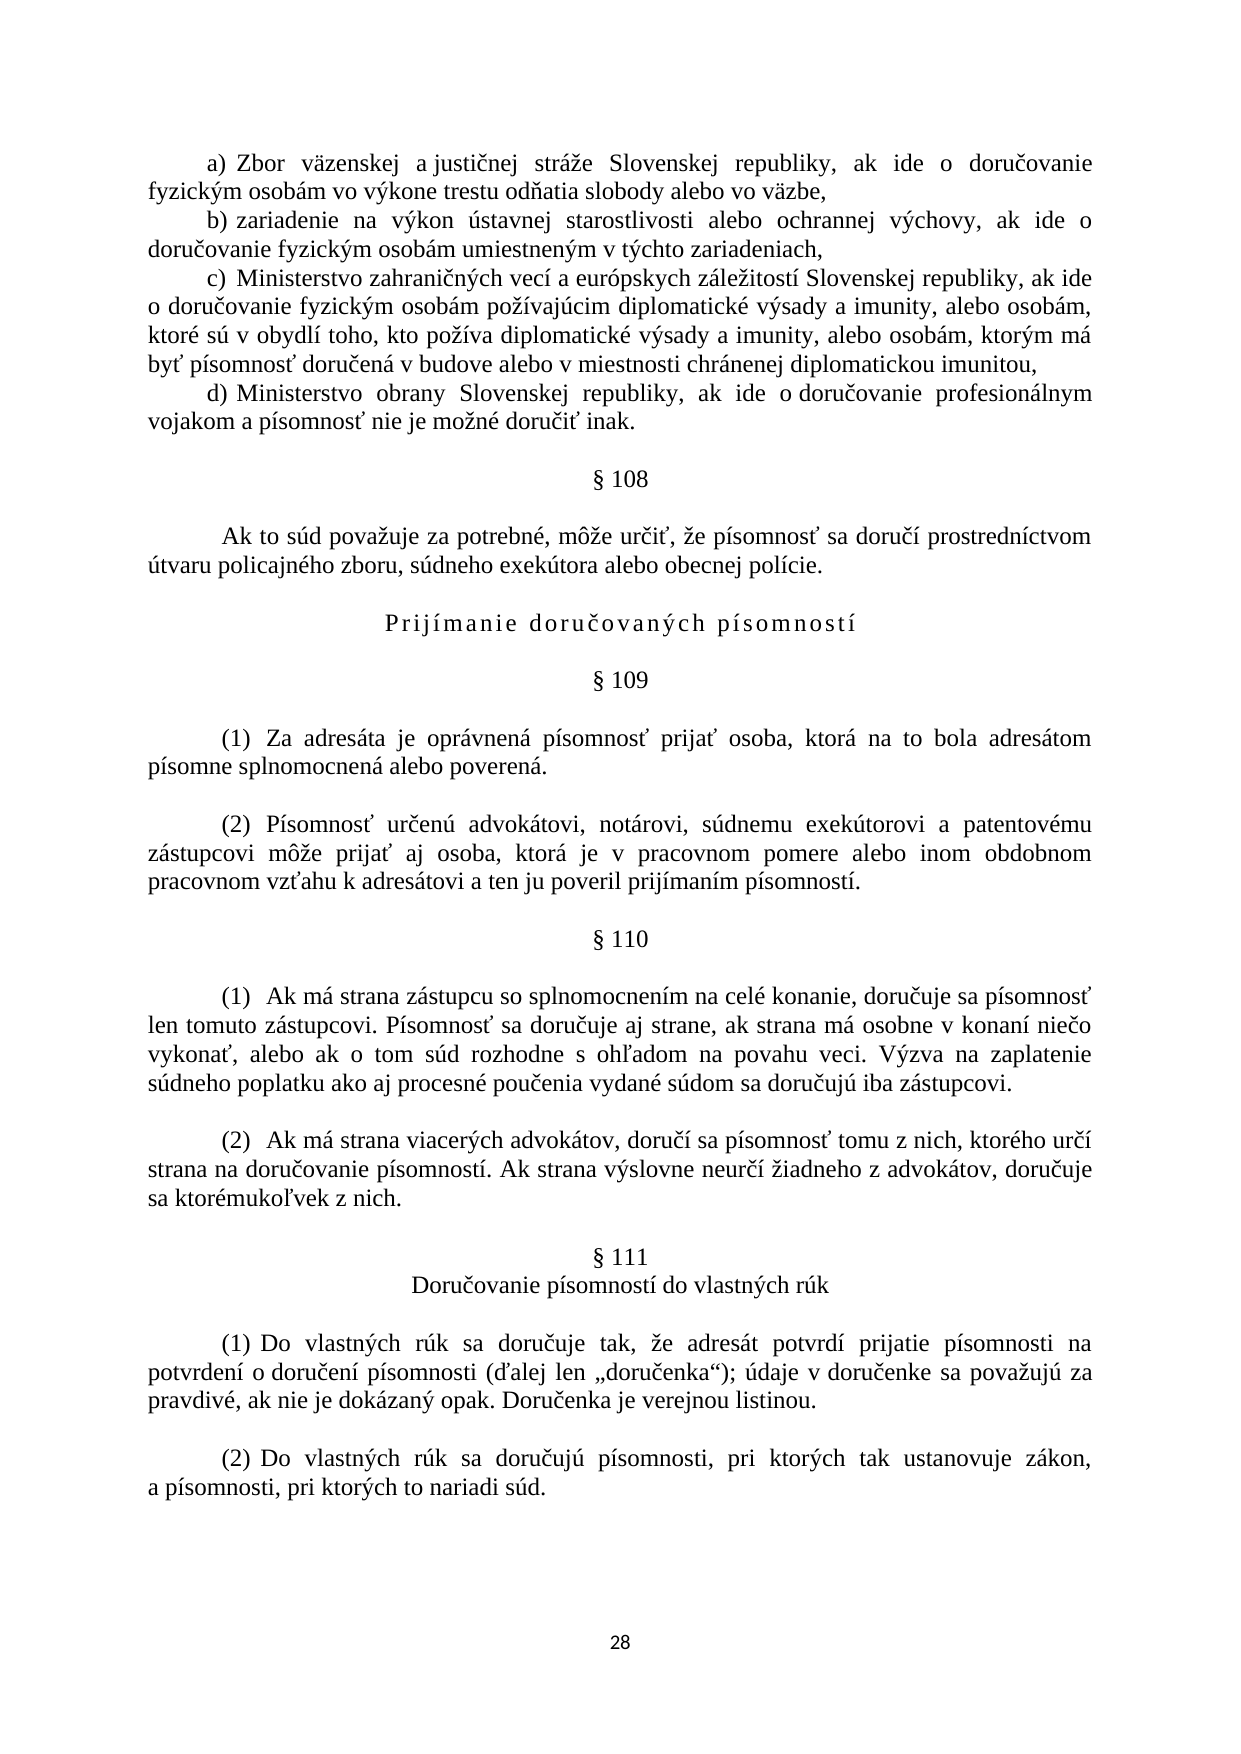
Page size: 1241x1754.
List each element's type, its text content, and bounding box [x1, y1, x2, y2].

list Ak má strana viacerých advokátov, doručí sa písomnosť tomu z nich, ktorého určí strana na doručovanie písomností. Ak strana výslovne neurčí žiadneho z advokátov, doručuje sa ktorémukoľvek z nich. [148, 1125, 1093, 1211]
list Ministerstvo obrany Slovenskej republiky, ak ide o doručovanie profesionálnym vojakom a písomnosť nie je možné doručiť inak. [148, 378, 1093, 435]
text § 110 [148, 924, 1093, 953]
text § 108 [148, 464, 1093, 493]
list Písomnosť určenú advokátovi, notárovi, súdnemu exekútorovi a patentovému zástupcovi môže prijať aj osoba, ktorá je v pracovnom pomere alebo inom obdobnom pracovnom vzťahu k adresátovi a ten ju poveril prijímaním písomností. [148, 809, 1093, 895]
list Do vlastných rúk sa doručuje tak, že adresát potvrdí prijatie písomnosti na potvrdení o doručení písomnosti (ďalej len „doručenka“); údaje v doručenke sa považujú za pravdivé, ak nie je dokázaný opak. Doručenka je verejnou listinou. [148, 1328, 1093, 1414]
list Za adresáta je oprávnená písomnosť prijať osoba, ktorá na to bola adresátom písomne splnomocnená alebo poverená. [148, 723, 1093, 780]
list Zbor väzenskej a justičnej stráže Slovenskej republiky, ak ide o doručovanie fyzickým osobám vo výkone trestu odňatia slobody alebo vo väzbe, [148, 148, 1093, 205]
list zariadenie na výkon ústavnej starostlivosti alebo ochrannej výchovy, ak ide o doručovanie fyzickým osobám umiestneným v týchto zariadeniach, [148, 205, 1093, 263]
text § 109 [148, 665, 1093, 694]
list Do vlastných rúk sa doručujú písomnosti, pri ktorých tak ustanovuje zákon, a písomnosti, pri ktorých to nariadi súd. [148, 1443, 1093, 1501]
list Ak má strana zástupcu so splnomocnením na celé konanie, doručuje sa písomnosť len tomuto zástupcovi. Písomnosť sa doručuje aj strane, ak strana má osobne v konaní niečo vykonať, alebo ak o tom súd rozhodne s ohľadom na povahu veci. Výzva na zaplatenie súdneho poplatku ako aj procesné poučenia vydané súdom sa doručujú iba zástupcovi. [148, 981, 1093, 1096]
text § 111 [148, 1242, 1093, 1271]
text Prijímanie doručovaných písomností [148, 608, 1093, 636]
text Ak to súd považuje za potrebné, môže určiť, že písomnosť sa doručí prostredníctvom útvaru policajného zboru, súdneho exekútora alebo obecnej polície. [148, 521, 1093, 579]
text Doručovanie písomností do vlastných rúk [148, 1271, 1093, 1299]
list Ministerstvo zahraničných vecí a európskych záležitostí Slovenskej republiky, ak ide o doručovanie fyzickým osobám požívajúcim diplomatické výsady a imunity, alebo osobám, ktoré sú v obydlí toho, kto požíva diplomatické výsady a imunity, alebo osobám, ktorým má byť písomnosť doručená v budove alebo v miestnosti chránenej diplomatickou imunitou, [148, 263, 1093, 378]
